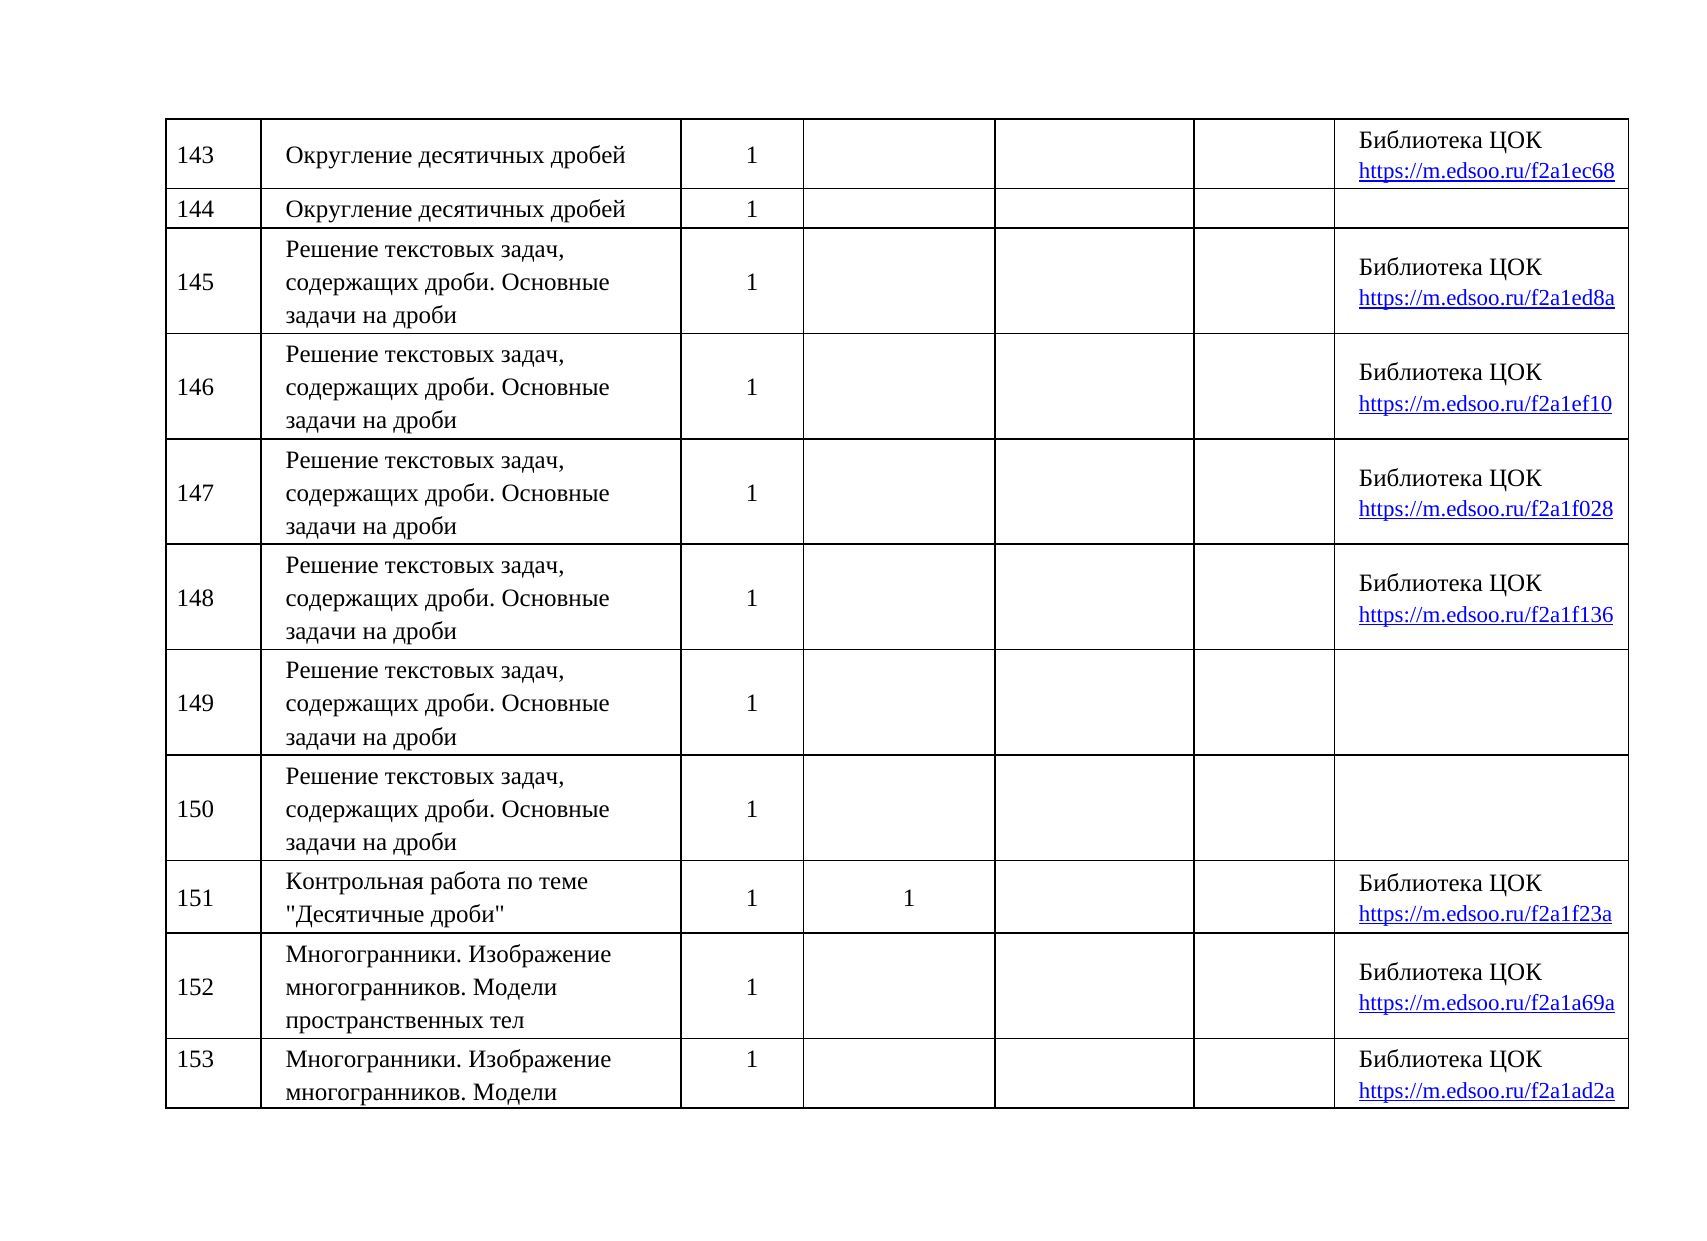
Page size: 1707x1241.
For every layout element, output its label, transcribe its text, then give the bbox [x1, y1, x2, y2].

table_cell [1195, 120, 1334, 188]
table_cell Решение текстовых задач, содержащих дроби. Основные задачи на дроби [262, 440, 680, 543]
table_cell 1 [682, 120, 803, 188]
table_cell [804, 545, 994, 649]
table_cell [996, 934, 1193, 1037]
table_cell 1 [682, 334, 803, 438]
table_cell [996, 334, 1193, 438]
table_cell 1 [682, 756, 803, 859]
table_cell Библиотека ЦОК https://m.edsoo.ru/f2a1a69a [1335, 934, 1628, 1037]
table_cell Библиотека ЦОК https://m.edsoo.ru/f2a1ed8a [1335, 229, 1628, 332]
table_cell 1 [682, 440, 803, 543]
table_cell Решение текстовых задач, содержащих дроби. Основные задачи на дроби [262, 545, 680, 649]
table_cell [804, 934, 994, 1037]
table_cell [262, 934, 680, 1037]
table_cell [1195, 334, 1334, 438]
table_cell [1335, 189, 1628, 227]
table_cell Библиотека ЦОК https://m.edsoo.ru/f2a1ef10 [1335, 334, 1628, 438]
table_cell [996, 229, 1193, 332]
table_cell 1 [682, 189, 803, 227]
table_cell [262, 1039, 680, 1107]
table_cell [1195, 189, 1334, 227]
table_cell [804, 189, 994, 227]
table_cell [262, 120, 680, 188]
table_cell [804, 440, 994, 543]
table_cell [1195, 861, 1334, 932]
table_cell [804, 650, 994, 754]
table_cell Библиотека ЦОК https://m.edsoo.ru/f2a1ec68 [1335, 120, 1628, 188]
table_cell 1 [682, 650, 803, 754]
table_cell [996, 861, 1193, 932]
table_cell [996, 189, 1193, 227]
table_cell 149 [167, 650, 260, 754]
table_cell 1 [682, 545, 803, 649]
table_cell 145 [167, 229, 260, 332]
table_cell 153 [167, 1039, 260, 1107]
table_cell 1 [682, 229, 803, 332]
table_cell [804, 120, 994, 188]
table_cell [996, 440, 1193, 543]
table_cell 1 [682, 861, 803, 932]
table_cell 143 [167, 120, 260, 188]
table_cell 144 [167, 189, 260, 227]
table_cell [996, 120, 1193, 188]
table_cell [1195, 440, 1334, 543]
table_cell 152 [167, 934, 260, 1037]
table_cell 146 [167, 334, 260, 438]
table_cell Библиотека ЦОК https://m.edsoo.ru/f2a1f028 [1335, 440, 1628, 543]
table_cell Округление десятичных дробей [262, 189, 680, 227]
table_cell [804, 756, 994, 859]
table_cell [996, 650, 1193, 754]
table_cell Решение текстовых задач, содержащих дроби. Основные задачи на дроби [262, 650, 680, 754]
table_cell Решение текстовых задач, содержащих дроби. Основные задачи на дроби [262, 229, 680, 332]
table_cell 151 [167, 861, 260, 932]
table_cell [1195, 934, 1334, 1037]
table_cell [1195, 229, 1334, 332]
table_cell [996, 545, 1193, 649]
table_cell [1195, 1039, 1334, 1107]
table_cell 1 [682, 1039, 803, 1107]
table_cell [996, 1039, 1193, 1107]
table_cell [804, 1039, 994, 1107]
table_cell [1195, 650, 1334, 754]
table_cell 1 [682, 934, 803, 1037]
table_cell [1195, 756, 1334, 859]
table_cell [1195, 545, 1334, 649]
table_cell 147 [167, 440, 260, 543]
table_cell [1335, 756, 1628, 859]
table_cell 1 [804, 861, 994, 932]
table_cell [1335, 650, 1628, 754]
table_cell Решение текстовых задач, содержащих дроби. Основные задачи на дроби [262, 756, 680, 859]
table_cell Библиотека ЦОК https://m.edsoo.ru/f2a1f136 [1335, 545, 1628, 649]
table_cell 148 [167, 545, 260, 649]
table_cell 150 [167, 756, 260, 859]
table_cell Решение текстовых задач, содержащих дроби. Основные задачи на дроби [262, 334, 680, 438]
table_cell [996, 756, 1193, 859]
table_cell [804, 334, 994, 438]
table_cell [804, 229, 994, 332]
table_cell Библиотека ЦОК https://m.edsoo.ru/f2a1f23a [1335, 861, 1628, 932]
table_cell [1335, 1039, 1628, 1107]
table_cell Контрольная работа по теме "Десятичные дроби" [262, 861, 680, 932]
